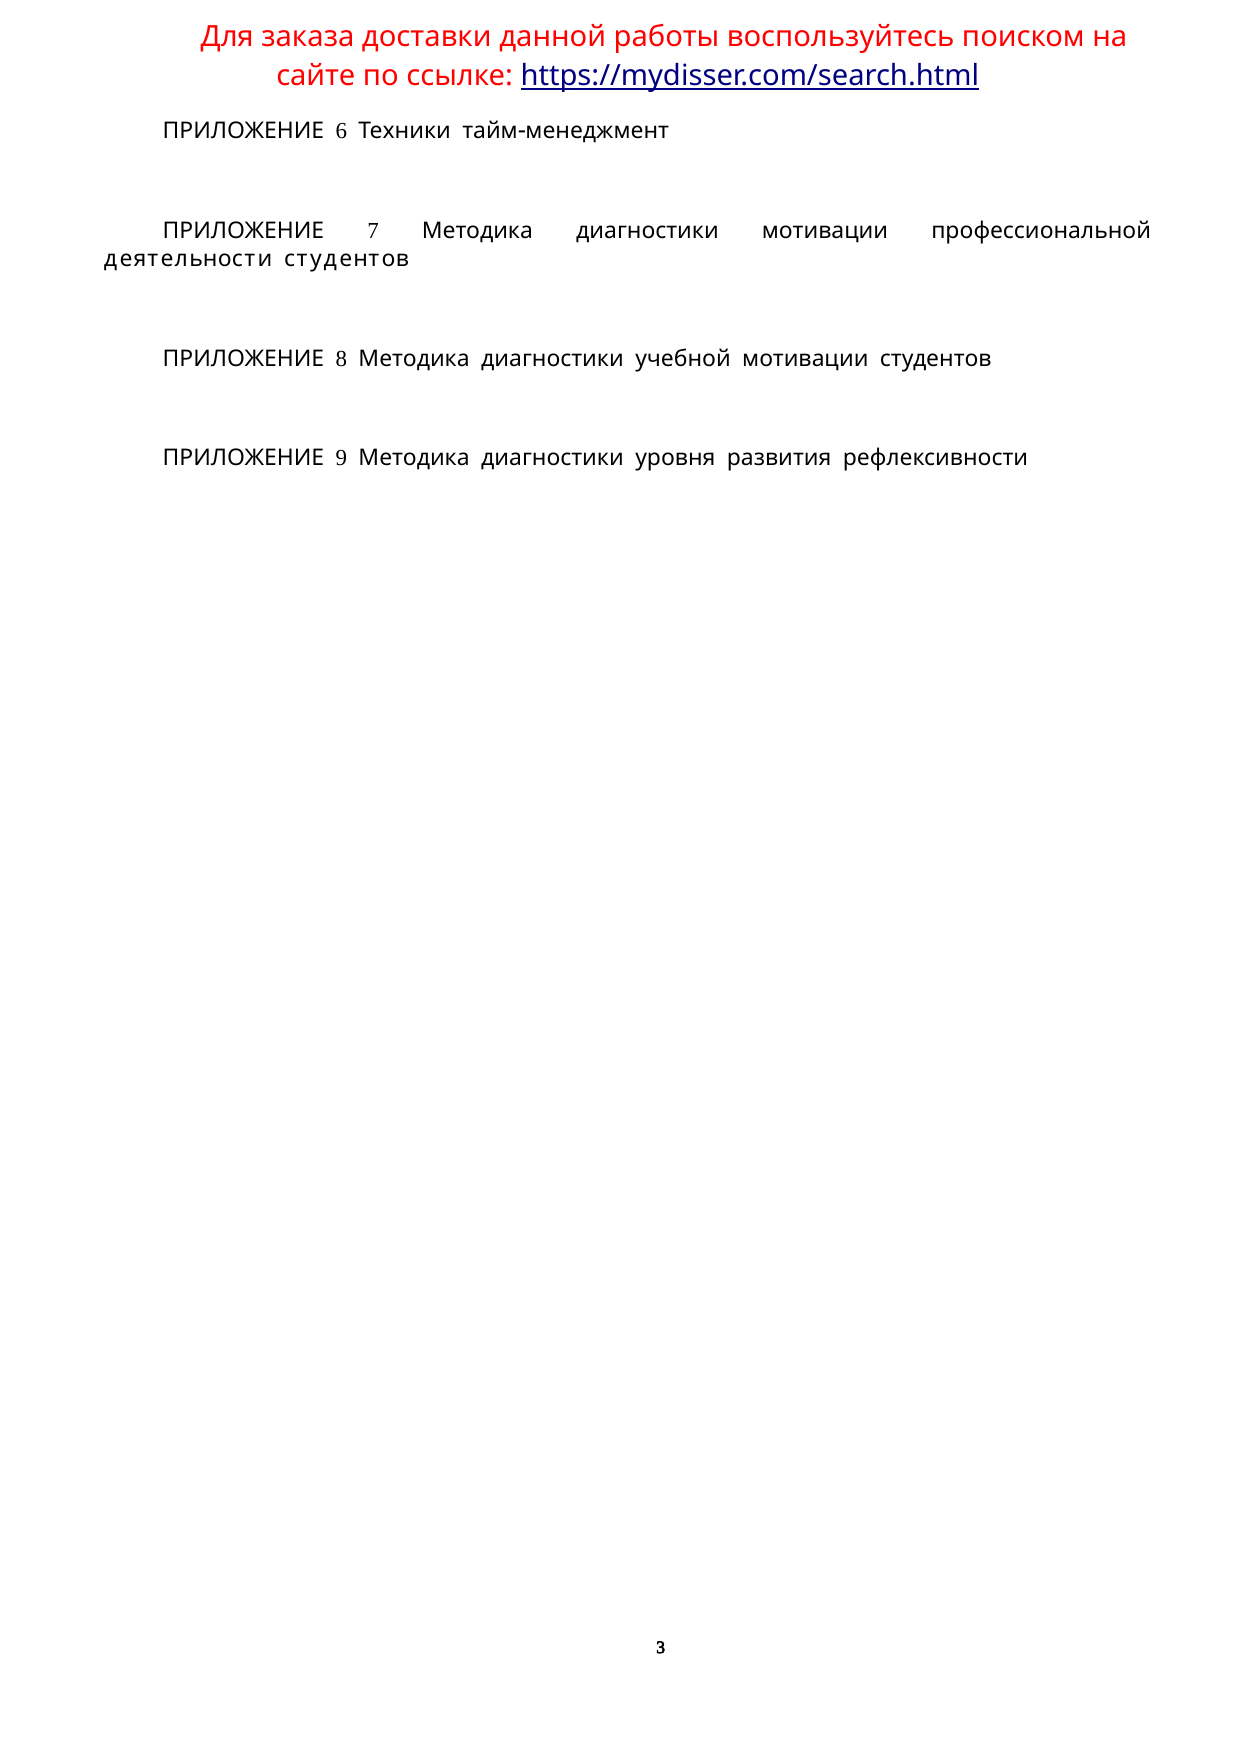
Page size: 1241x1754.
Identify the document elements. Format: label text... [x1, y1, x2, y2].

text ПРИЛОЖЕНИЕ 8 Методика диагностики учебной мотивации студентов [103, 342, 1152, 371]
text ПРИЛОЖЕНИЕ 7 Методика диагностики мотивации профессиональной деятельности студентов [103, 214, 1152, 272]
text ПРИЛОЖЕНИЕ 9 Методика диагностики уровня развития рефлексивности [103, 441, 1152, 470]
text ПРИЛОЖЕНИЕ 6 Техники тайм-менеджмент [103, 115, 1152, 144]
